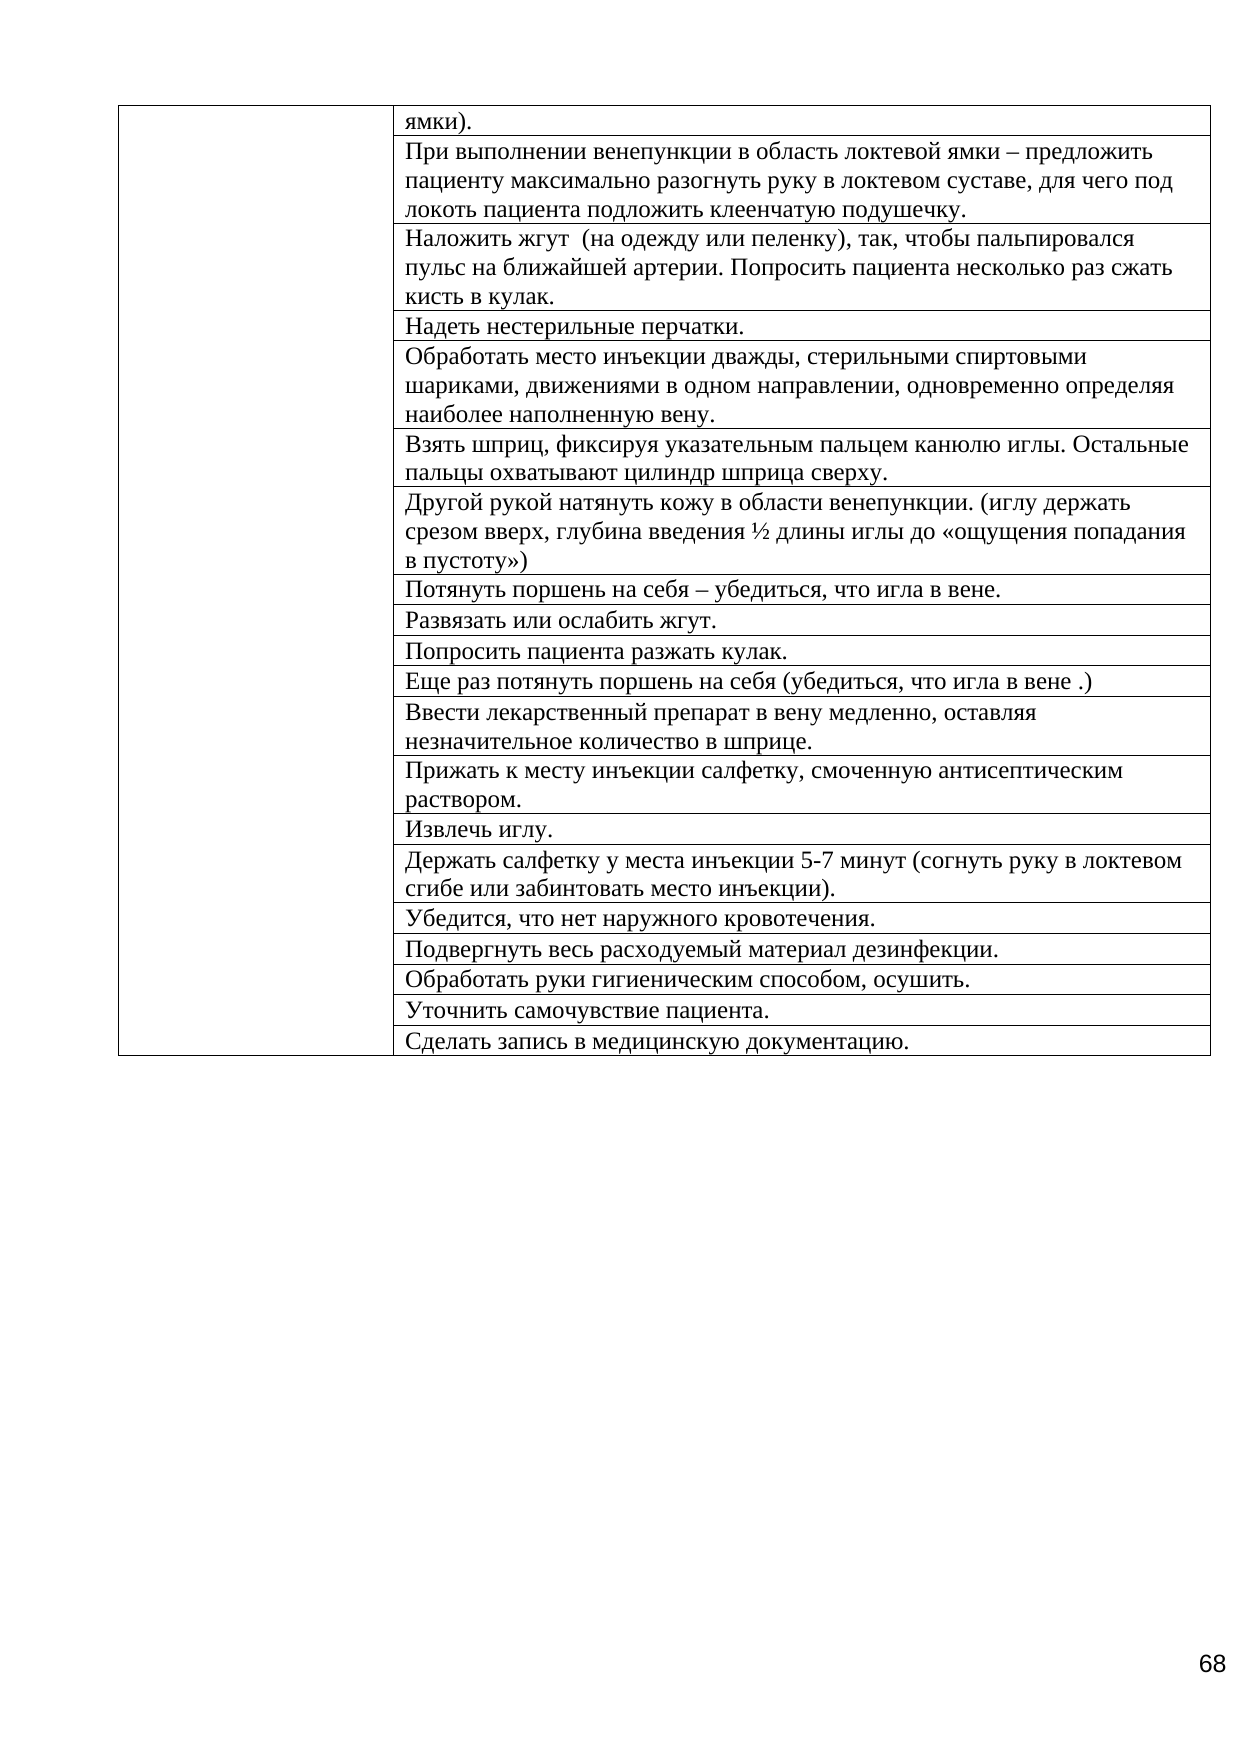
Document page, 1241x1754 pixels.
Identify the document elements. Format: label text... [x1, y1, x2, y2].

table_cell Ввести лекарственный препарат в вену медленно, оставляя незначительное количество в шприце. [394, 697, 1210, 754]
table_cell Уточнить самочувствие пациента. [394, 995, 1210, 1025]
table_cell Развязать или ослабить жгут. [394, 605, 1210, 635]
table_cell Попросить пациента разжать кулак. [394, 636, 1210, 665]
table_cell Держать салфетку у места инъекции 5-7 минут (согнуть руку в локтевом сгибе или забинтовать место инъекции). [394, 845, 1210, 902]
table_cell При выполнении венепункции в область локтевой ямки – предложить пациенту максимально разогнуть руку в локтевом суставе, для чего под локоть пациента подложить клеенчатую подушечку. [394, 136, 1210, 222]
table_cell Прижать к месту инъекции салфетку, смоченную антисептическим раствором. [394, 756, 1210, 813]
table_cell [394, 106, 1210, 135]
table_cell Другой рукой натянуть кожу в области венепункции. (иглу держать срезом вверх, глубина введения ½ длины иглы до «ощущения попадания в пустоту») [394, 487, 1210, 573]
table_cell Убедится, что нет наружного кровотечения. [394, 903, 1210, 933]
table_cell Наложить жгут (на одежду или пеленку), так, чтобы пальпировался пульс на ближайшей артерии. Попросить пациента несколько раз сжать кисть в кулак. [394, 224, 1210, 310]
table_cell Извлечь иглу. [394, 814, 1210, 844]
table_cell Надеть нестерильные перчатки. [394, 311, 1210, 340]
table_cell Потянуть поршень на себя – убедиться, что игла в вене. [394, 575, 1210, 604]
table_cell Обработать руки гигиеническим способом, осушить. [394, 965, 1210, 994]
table_cell Подвергнуть весь расходуемый материал дезинфекции. [394, 934, 1210, 963]
table_cell Еще раз потянуть поршень на себя (убедиться, что игла в вене .) [394, 666, 1210, 696]
table_cell Обработать место инъекции дважды, стерильными спиртовыми шариками, движениями в одном направлении, одновременно определяя наиболее наполненную вену. [394, 341, 1210, 428]
table_cell Взять шприц, фиксируя указательным пальцем канюлю иглы. Остальные пальцы охватывают цилиндр шприца сверху. [394, 429, 1210, 486]
table_cell Сделать запись в медицинскую документацию. [394, 1026, 1210, 1055]
